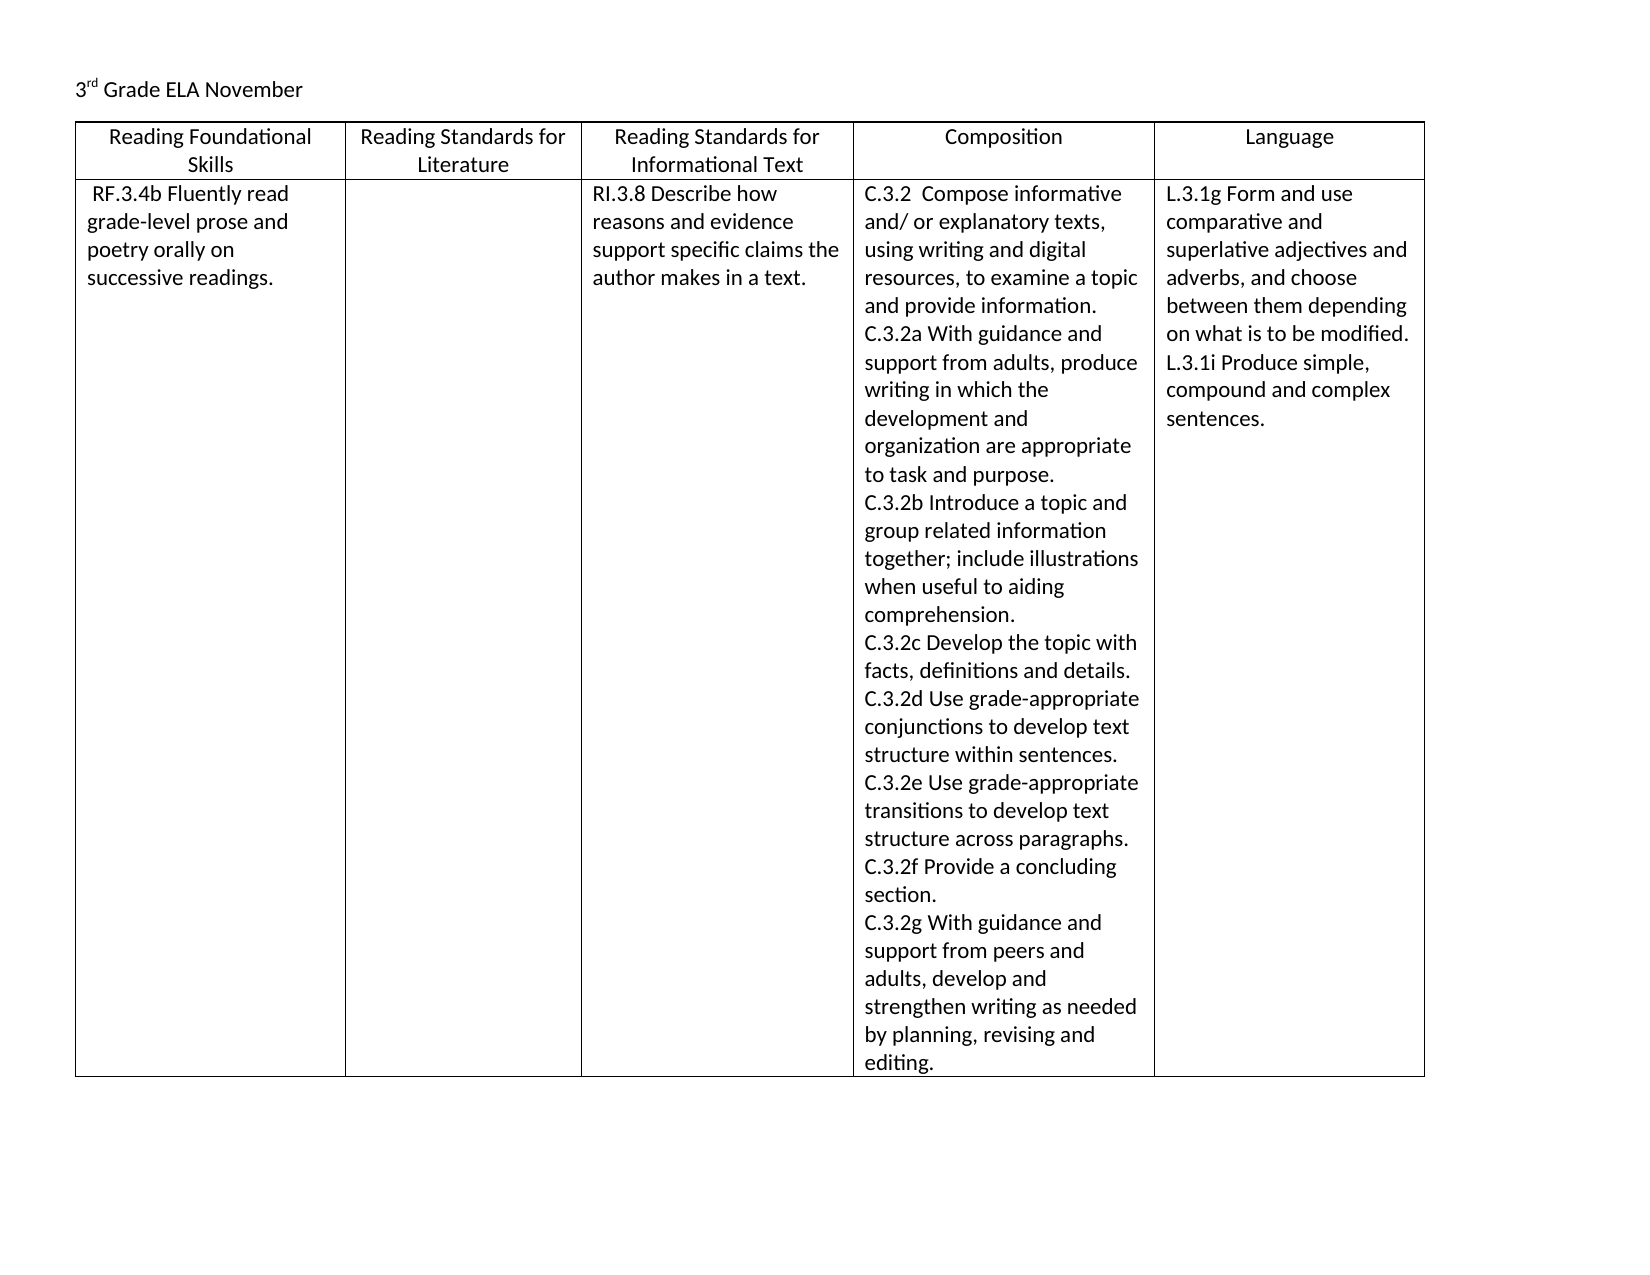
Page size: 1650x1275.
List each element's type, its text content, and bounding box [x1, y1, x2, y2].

table_header Language [1155, 123, 1424, 178]
table_cell RF.3.4b Fluently read grade-level prose and poetry orally on successive readings. [76, 180, 345, 1076]
table_header Composition [854, 123, 1154, 178]
text 3rd Grade ELA November [75, 75, 1575, 103]
table_header Reading Foundational Skills [76, 123, 345, 178]
table_cell C.3.2 Compose informative and/ or explanatory texts, using writing and digital resources, to examine a topic and provide information. C.3.2a With guidance and support from adults, produce writing in which the development and organization are appropriate to task and purpose. C.3.2b Introduce a topic and group related information together; include illustrations when useful to aiding comprehension. C.3.2c Develop the topic with facts, definitions and details. C.3.2d Use grade-appropriate conjunctions to develop text structure within sentences. C.3.2e Use grade-appropriate transitions to develop text structure across paragraphs. C.3.2f Provide a concluding section. C.3.2g With guidance and support from peers and adults, develop and strengthen writing as needed by planning, revising and editing. [854, 180, 1154, 1076]
table_cell [346, 180, 581, 1076]
table_cell L.3.1g Form and use comparative and superlative adjectives and adverbs, and choose between them depending on what is to be modified. L.3.1i Produce simple, compound and complex sentences. [1155, 180, 1424, 1076]
table_header Reading Standards for Literature [346, 123, 581, 178]
table_cell RI.3.8 Describe how reasons and evidence support specific claims the author makes in a text. [582, 180, 853, 1076]
table_header Reading Standards for Informational Text [582, 123, 853, 178]
